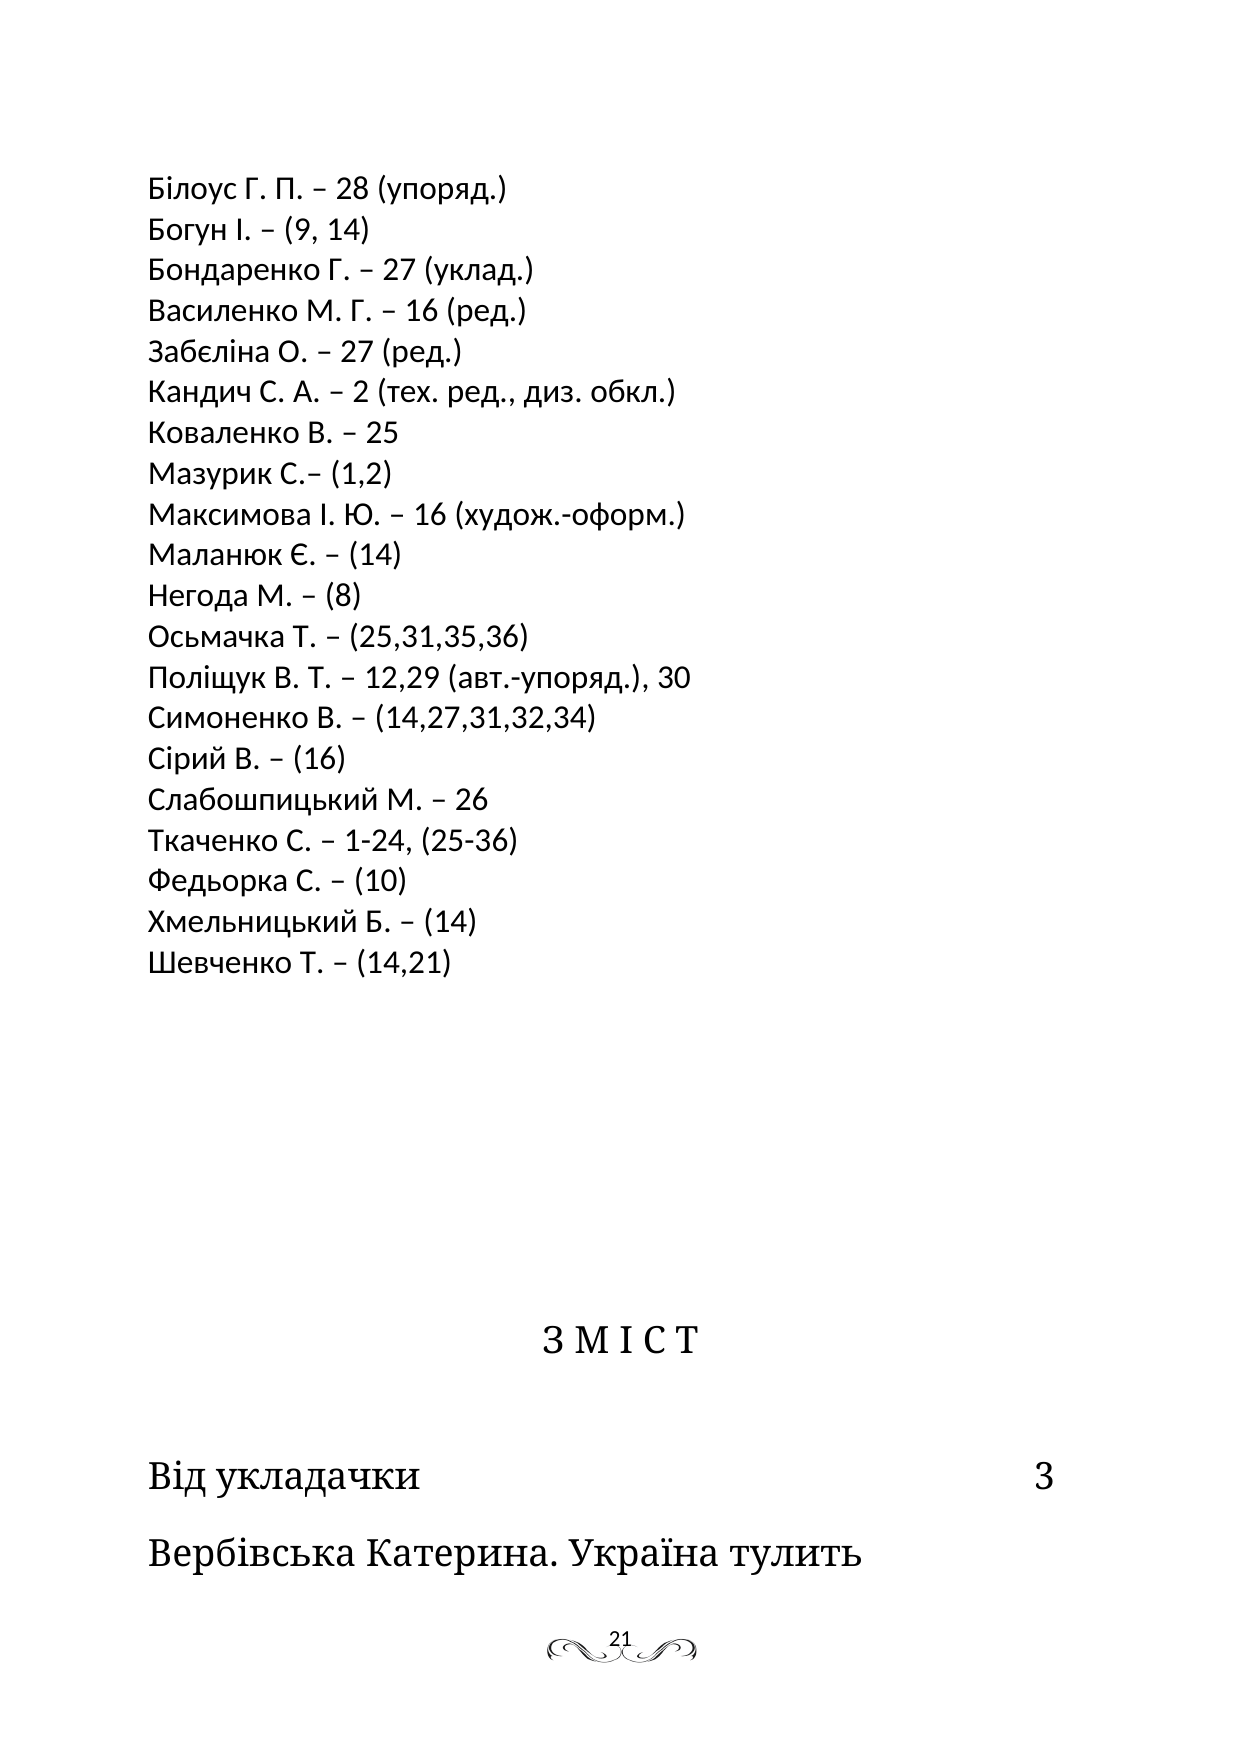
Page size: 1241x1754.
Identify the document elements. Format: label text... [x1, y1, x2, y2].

text Коваленко В. – 25 [148, 411, 1092, 452]
text Вербівська Катерина. Україна тулить [148, 1526, 1092, 1577]
text Ткаченко С. – 1-24, (25-36) [148, 818, 1092, 859]
text Забєліна О. – 27 (ред.) [148, 330, 1092, 371]
text Максимова І. Ю. – 16 (худож.-оформ.) [148, 493, 1092, 533]
text Негода М. – (8) [148, 574, 1092, 615]
text Богун І. – (9, 14) [148, 208, 1092, 248]
text Сірий В. – (16) [148, 737, 1092, 778]
text Хмельницький Б. – (14) [148, 900, 1092, 941]
text Білоус Г. П. – 28 (упоряд.) [148, 167, 1092, 208]
text Симоненко В. – (14,27,31,32,34) [148, 696, 1092, 737]
text Слабошпицький М. – 26 [148, 778, 1092, 818]
text Шевченко Т. – (14,21) [148, 941, 1092, 981]
text Бондаренко Г. – 27 (уклад.) [148, 248, 1092, 289]
text Кандич С. А. – 2 (тех. ред., диз. обкл.) [148, 371, 1092, 411]
text Осьмачка Т. – (25,31,35,36) [148, 615, 1092, 656]
text Федьорка С. – (10) [148, 859, 1092, 900]
picture [544, 1636, 698, 1667]
text Мазурик С.– (1,2) [148, 452, 1092, 493]
text З м і с т [148, 1313, 1092, 1364]
text Маланюк Є. – (14) [148, 533, 1092, 574]
text Від укладачки 3 [148, 1449, 1092, 1500]
text Поліщук В. Т. – 12,29 (авт.-упоряд.), 30 [148, 656, 1092, 696]
text Василенко М. Г. – 16 (ред.) [148, 289, 1092, 330]
